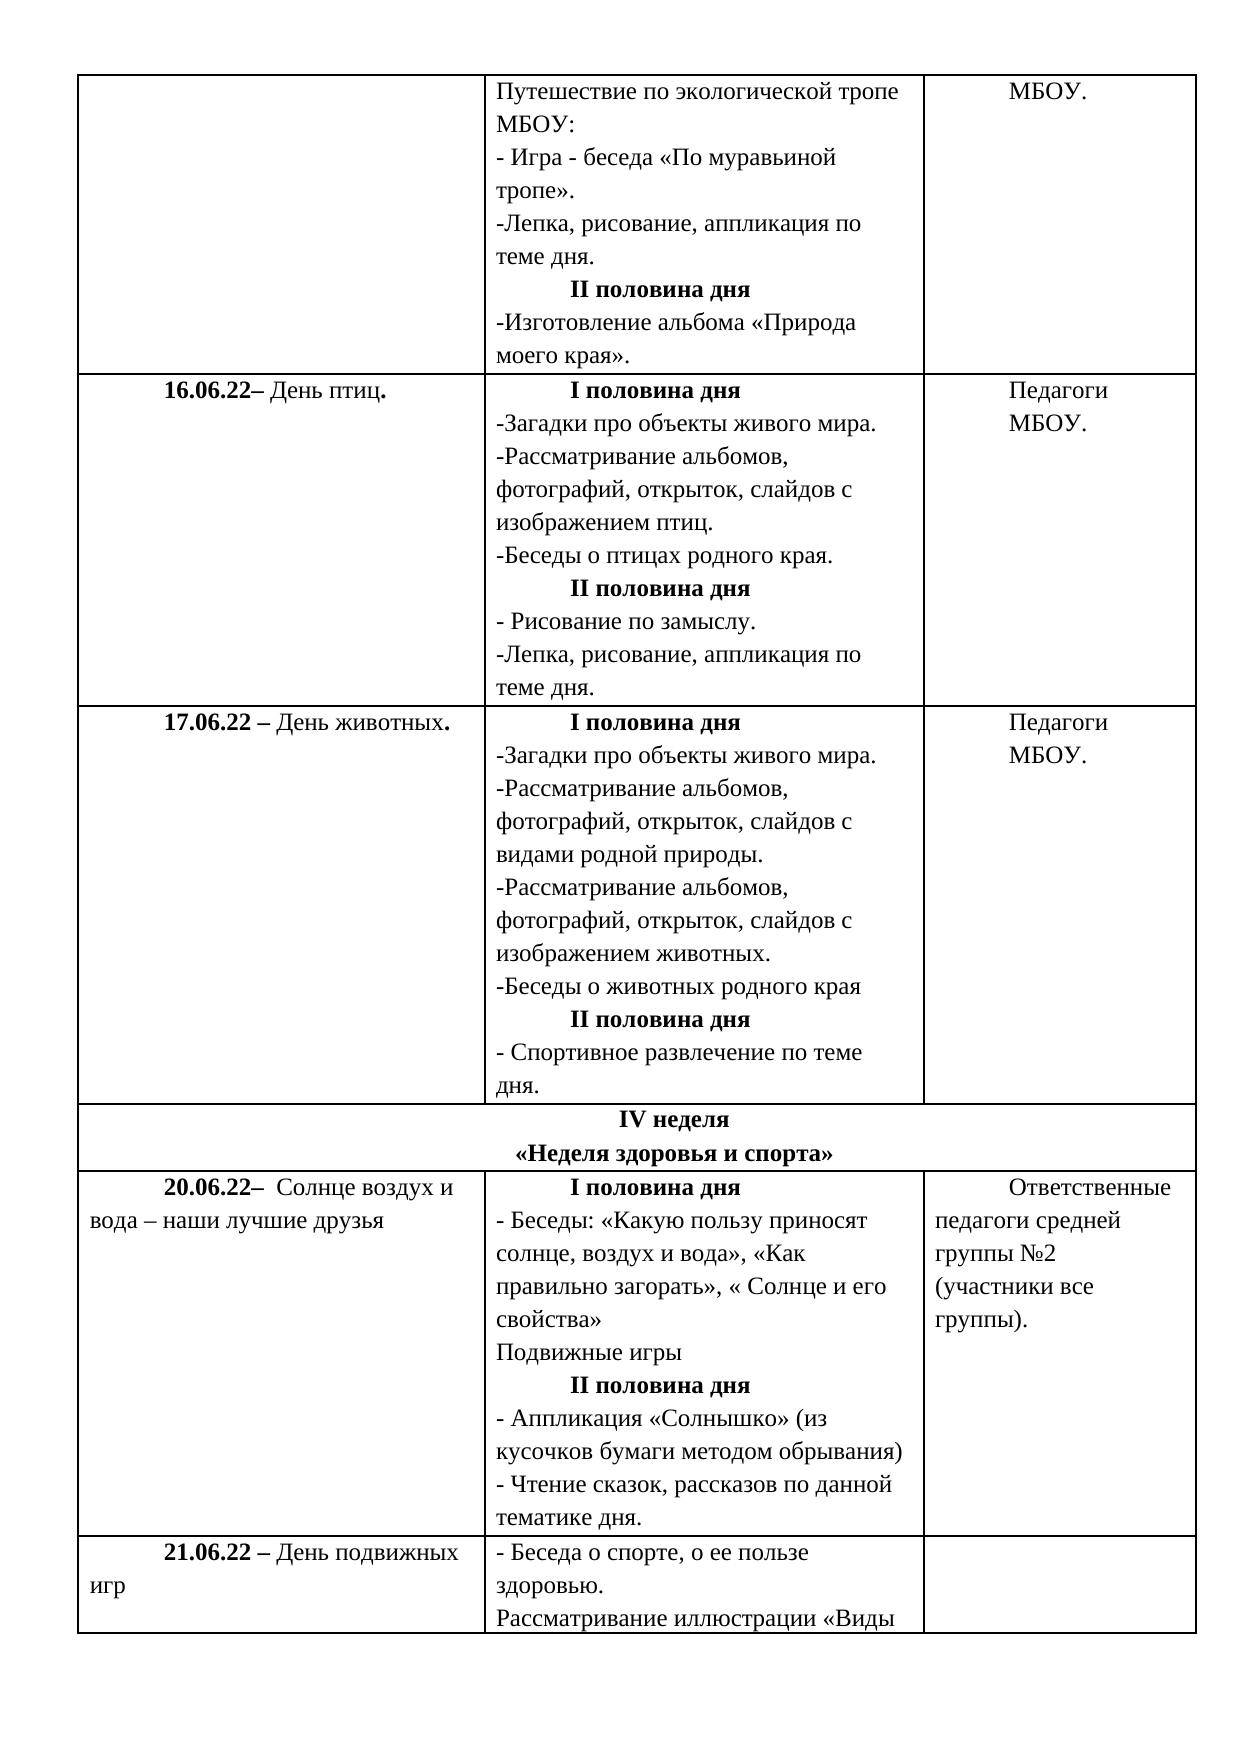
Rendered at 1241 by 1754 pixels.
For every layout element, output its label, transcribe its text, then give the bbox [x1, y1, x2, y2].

table_cell I половина дня -Загадки про объекты живого мира. -Рассматривание альбомов, фотографий, открыток, слайдов с изображением птиц. -Беседы о птицах родного края. II половина дня - Рисование по замыслу. -Лепка, рисование, аппликация по теме дня. [486, 375, 923, 704]
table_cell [486, 1537, 923, 1632]
table_cell Педагоги МБОУ. [925, 707, 1195, 1102]
table_cell Ответственные педагоги средней группы №2 (участники все группы). [925, 1172, 1195, 1535]
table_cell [79, 1537, 484, 1632]
table_cell Педагоги МБОУ. [925, 76, 1195, 373]
table_cell 20.06.22– Солнце воздух и вода – наши лучшие друзья [79, 1172, 484, 1535]
table_cell I половина дня - Беседы: «Какую пользу приносят солнце, воздух и вода», «Как правильно загорать», « Солнце и его свойства» Подвижные игры II половина дня - Аппликация «Солнышко» (из кусочков бумаги методом обрывания) - Чтение сказок, рассказов по данной тематике дня. [486, 1172, 923, 1535]
table_cell Педагоги МБОУ. [925, 375, 1195, 704]
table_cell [79, 76, 484, 373]
table_cell IV неделя «Неделя здоровья и спорта» [79, 1105, 1195, 1170]
table_cell I половина дня -Загадки про объекты живого мира. -Рассматривание альбомов, фотографий, открыток, слайдов с видами родной природы. -Рассматривание альбомов, фотографий, открыток, слайдов с изображением животных. -Беседы о животных родного края II половина дня - Спортивное развлечение по теме дня. [486, 707, 923, 1102]
table_cell [925, 1537, 1195, 1632]
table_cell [486, 76, 923, 373]
table_cell 16.06.22– День птиц. [79, 375, 484, 704]
table_cell 17.06.22 – День животных. [79, 707, 484, 1102]
